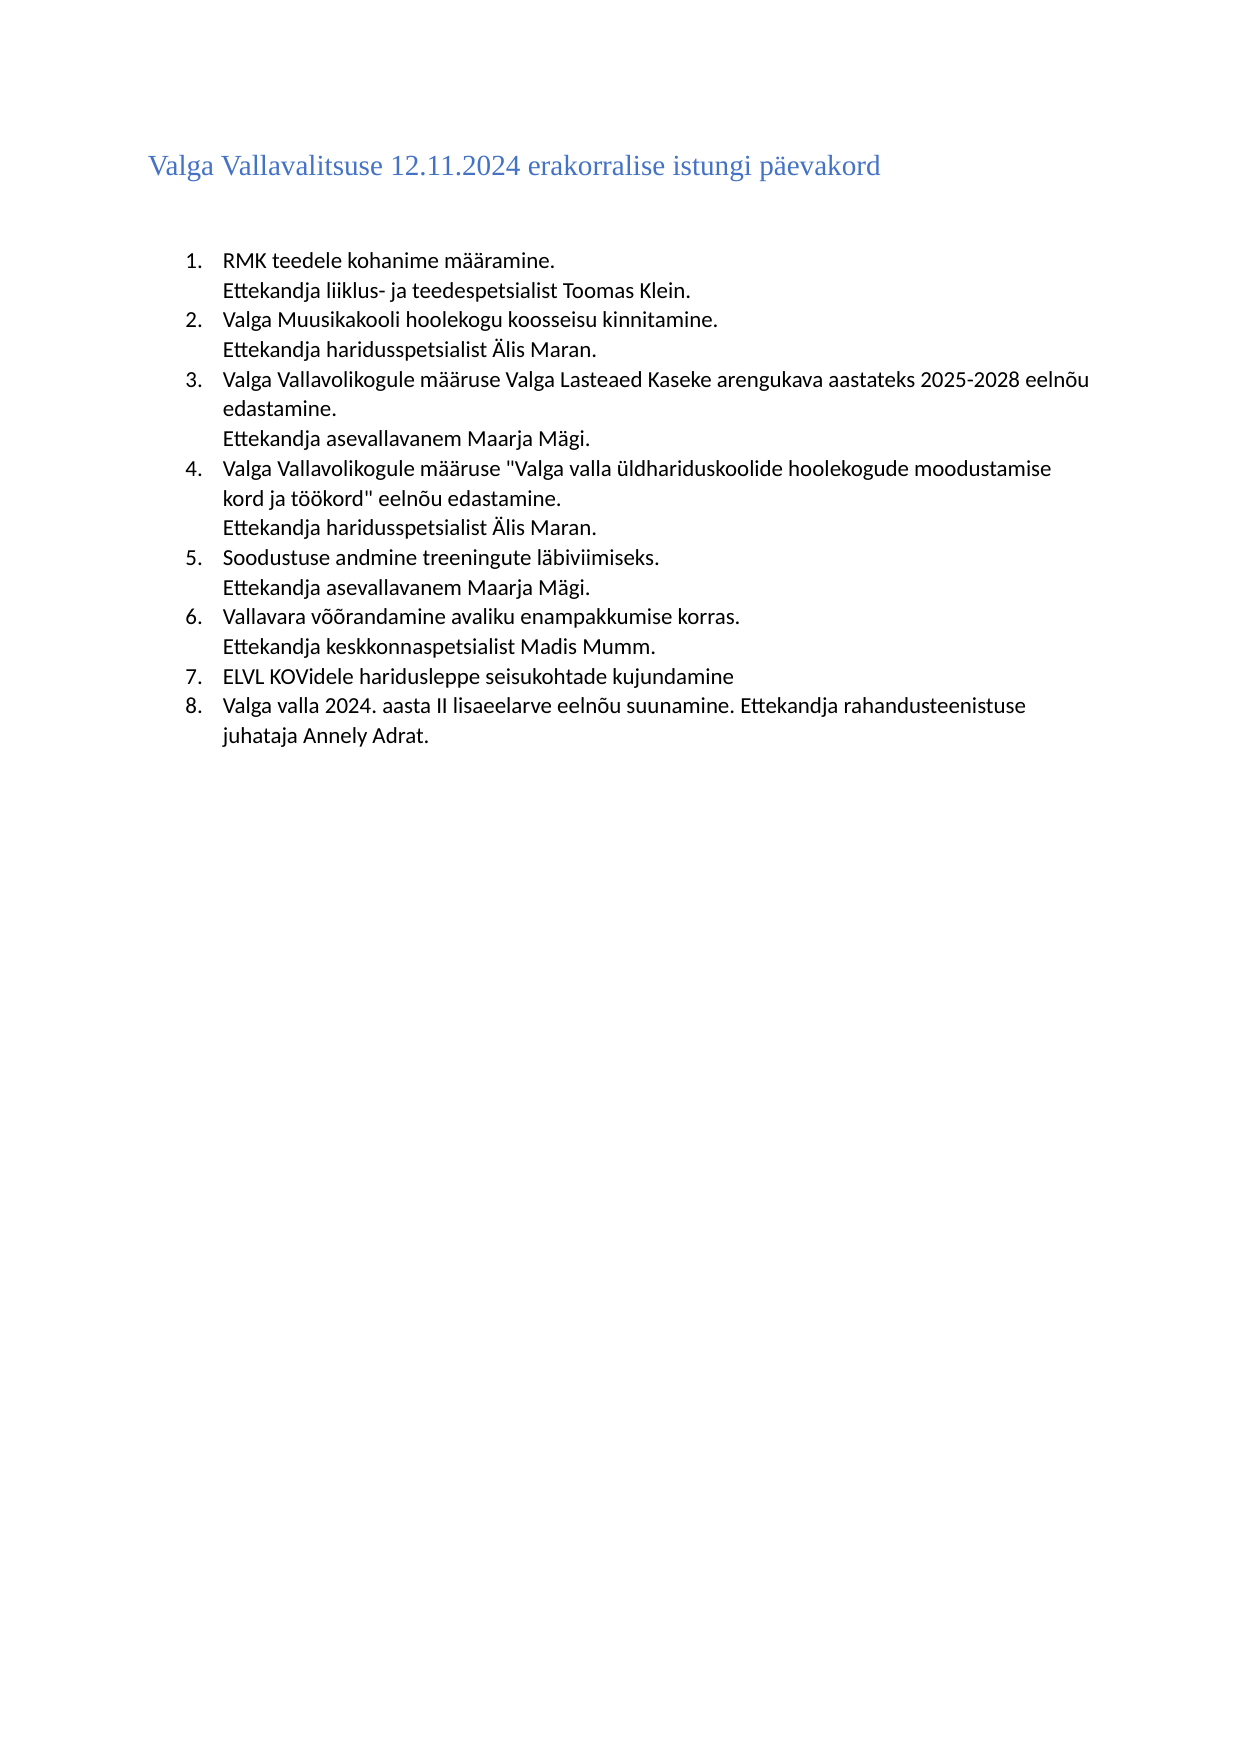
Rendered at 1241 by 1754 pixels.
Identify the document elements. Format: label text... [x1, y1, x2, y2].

list Valga Vallavolikogule määruse Valga Lasteaed Kaseke arengukava aastateks 2025-2028 eelnõu edastamine. [185, 365, 1093, 423]
list ELVL KOVidele haridusleppe seisukohtade kujundamine [185, 662, 1093, 690]
text Valga Vallavalitsuse 12.11.2024 erakorralise istungi päevakord [148, 148, 1093, 181]
list Ettekandja haridusspetsialist Älis Maran. [223, 513, 1093, 541]
list Soodustuse andmine treeningute läbiviimiseks. [185, 543, 1093, 571]
list Valga Vallavolikogule määruse "Valga valla üldhariduskoolide hoolekogude moodustamise kord ja töökord" eelnõu edastamine. [185, 454, 1093, 512]
list RMK teedele kohanime määramine. [185, 246, 1093, 274]
list Ettekandja haridusspetsialist Älis Maran. [223, 335, 1093, 363]
list Vallavara võõrandamine avaliku enampakkumise korras. [185, 602, 1093, 630]
list Valga Muusikakooli hoolekogu koosseisu kinnitamine. [185, 306, 1093, 333]
list Ettekandja asevallavanem Maarja Mägi. [223, 424, 1093, 452]
list Ettekandja keskkonnaspetsialist Madis Mumm. [223, 632, 1093, 660]
list Valga valla 2024. aasta II lisaeelarve eelnõu suunamine. Ettekandja rahandusteenistuse juhataja Annely Adrat. [185, 691, 1093, 749]
list Ettekandja asevallavanem Maarja Mägi. [223, 573, 1093, 601]
list Ettekandja liiklus- ja teedespetsialist Toomas Klein. [223, 276, 1093, 304]
